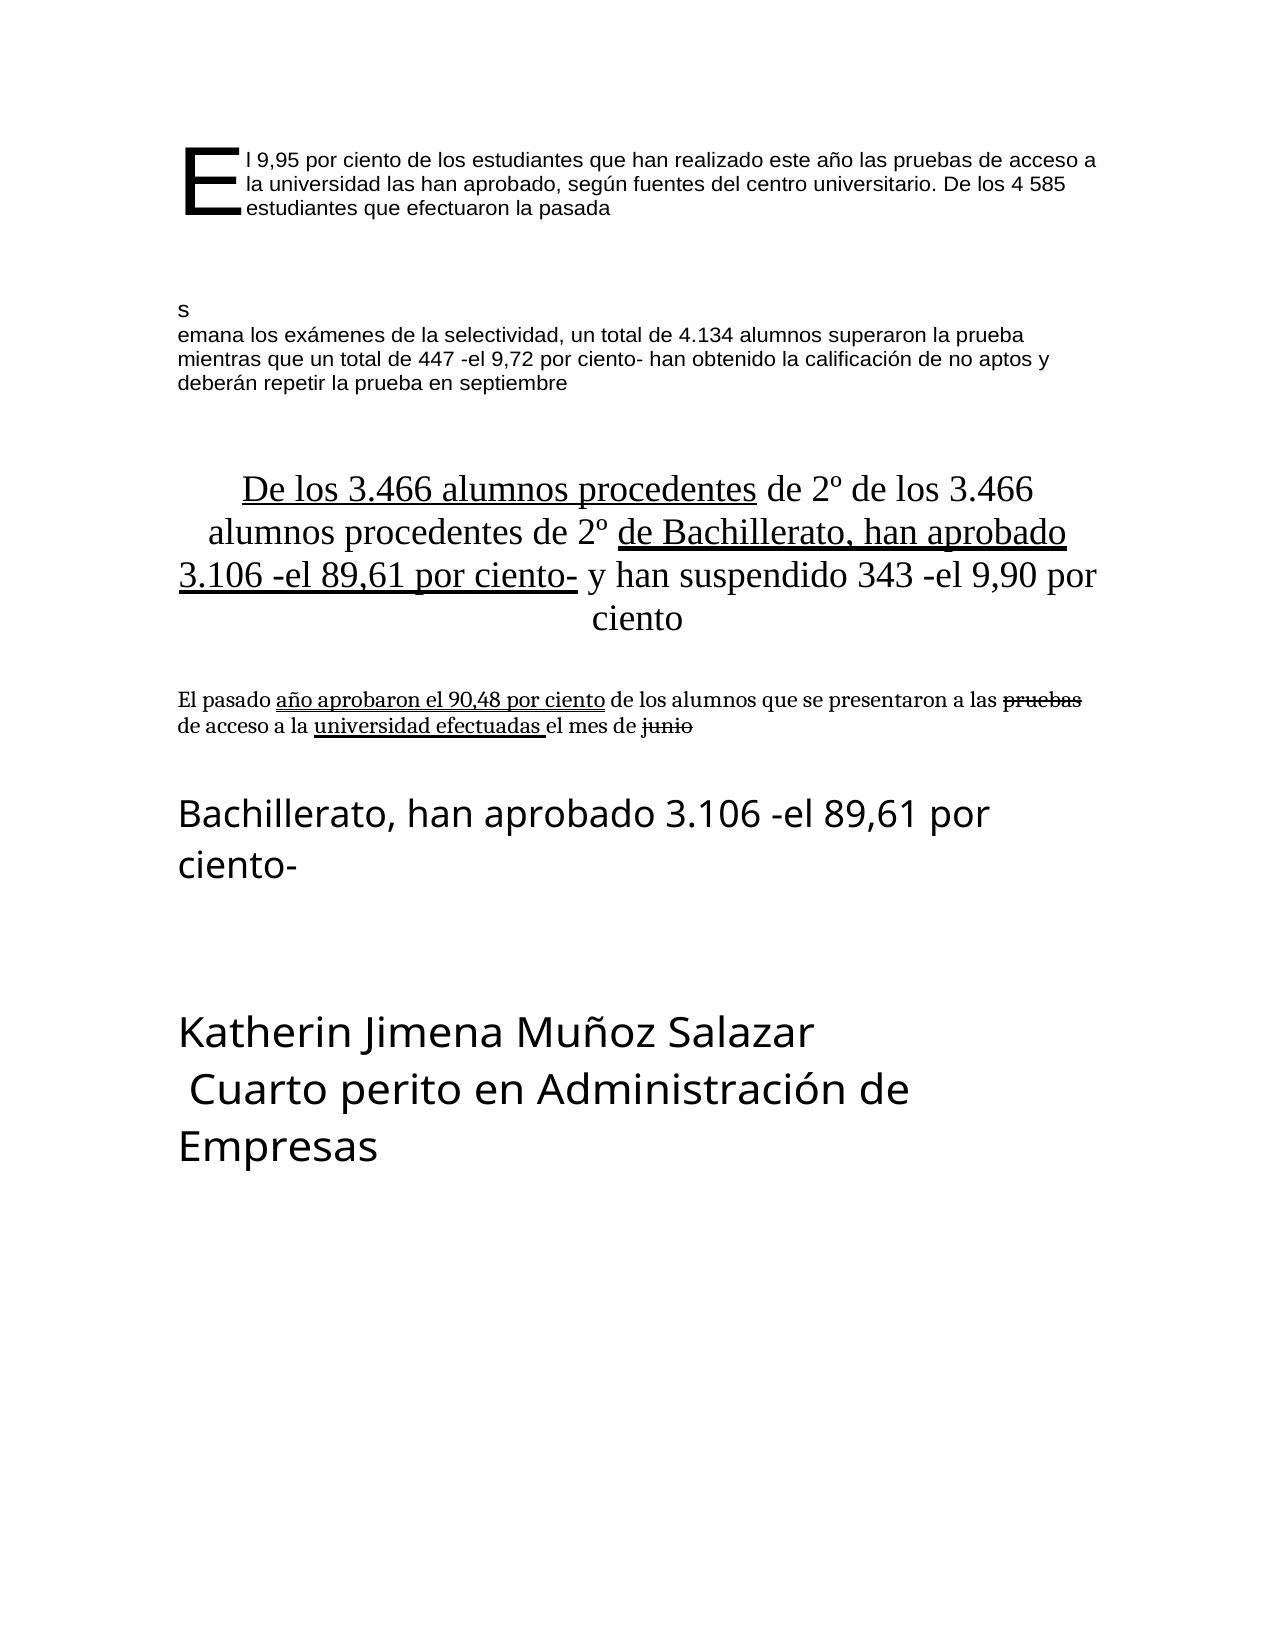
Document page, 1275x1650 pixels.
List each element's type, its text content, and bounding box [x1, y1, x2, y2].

text Cuarto perito en Administración de Empresas [177, 1060, 1098, 1173]
text Bachillerato, han aprobado 3.106 -el 89,61 por ciento- [177, 787, 1098, 889]
text Katherin Jimena Muñoz Salazar [177, 1003, 1098, 1060]
text De los 3.466 alumnos procedentes de 2º de los 3.466 alumnos procedentes de 2º de Bachillerato, han aprobado 3.106 -el 89,61 por ciento- y han suspendido 343 -el 9,90 por ciento [177, 466, 1098, 639]
text El pasado año aprobaron el 90,48 por ciento de los alumnos que se presentaron a las pruebas de acceso a la universidad efectuadas el mes de junio [177, 687, 1098, 739]
text emana los exámenes de la selectividad, un total de 4.134 alumnos superaron la prueba mientras que un total de 447 -el 9,72 por ciento- han obtenido la calificación de no aptos y deberán repetir la prueba en septiembre [177, 322, 1098, 394]
text l 9,95 por ciento de los estudiantes que han realizado este año las pruebas de acceso a la universidad las han aprobado, según fuentes del centro universitario. De los 4 585 estudiantes que efectuaron la pasada [177, 148, 1098, 219]
